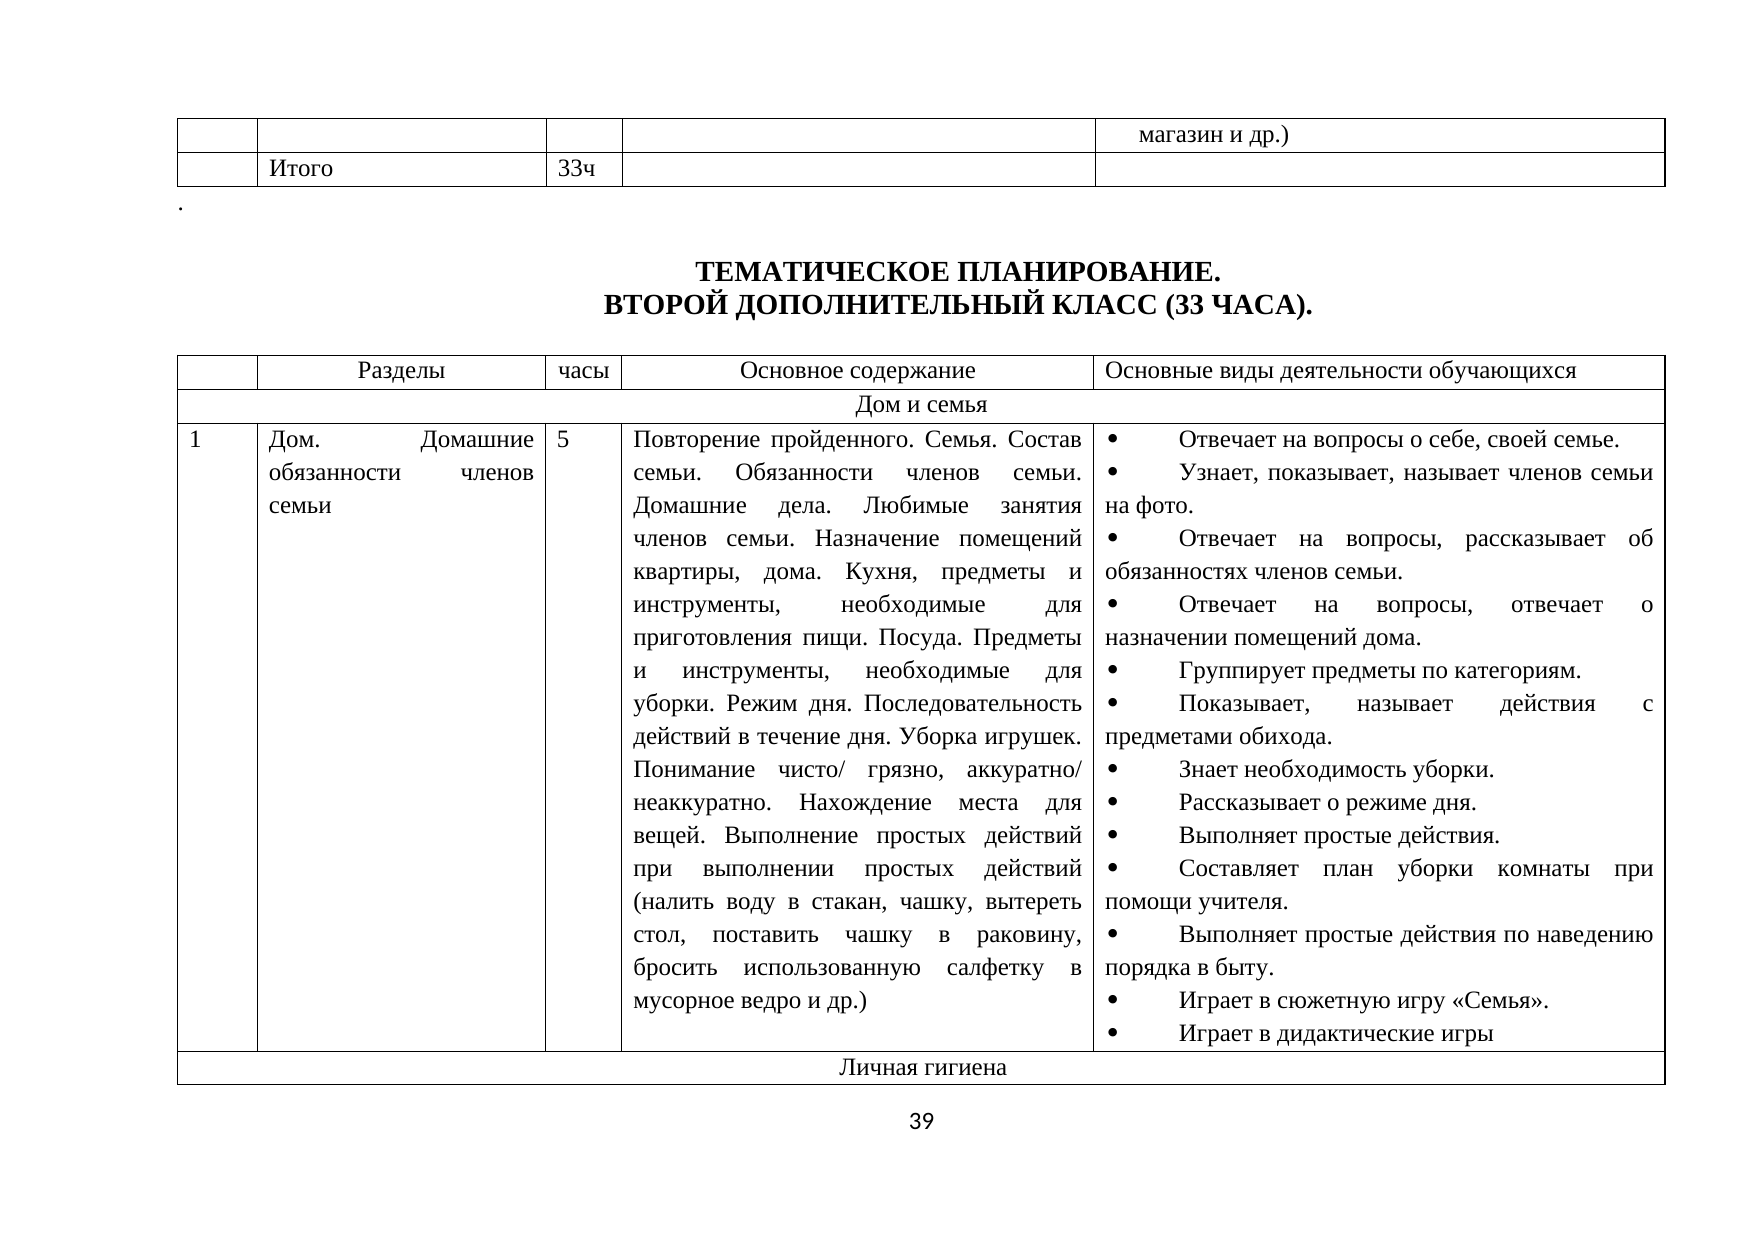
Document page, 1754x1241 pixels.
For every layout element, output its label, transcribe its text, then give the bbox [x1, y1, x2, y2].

table_cell Итого [258, 153, 546, 186]
table_cell [623, 153, 1095, 186]
table_cell 33ч [547, 153, 622, 186]
table_cell [1096, 153, 1664, 186]
text . [177, 187, 1665, 216]
text ТЕМАТИЧЕСКОЕ ПЛАНИРОВАНИЕ. [177, 254, 1665, 287]
table_cell Отвечает на вопросы о себе, своей семье. Узнает, показывает, называет членов семьи на фото. Отвечает на вопросы, рассказывает об обязанностях членов семьи. Отвечает на вопросы, отвечает о назначении помещений дома. Группирует предметы по категориям. Показывает, называет действия с предметами обихода. Знает необходимость уборки. Рассказывает о режиме дня. Выполняет простые действия. Составляет план уборки комнаты при помощи учителя. Выполняет простые действия по наведению порядка в быту. Играет в сюжетную игру «Семья». Играет в дидактические игры [1094, 424, 1664, 1051]
table_cell 1 [178, 424, 257, 1051]
table_header [178, 356, 257, 388]
table_cell Повторение пройденного. Семья. Состав семьи. Обязанности членов семьи. Домашние дела. Любимые занятия членов семьи. Назначение помещений квартиры, дома. Кухня, предметы и инструменты, необходимые для приготовления пищи. Посуда. Предметы и инструменты, необходимые для уборки. Режим дня. Последовательность действий в течение дня. Уборка игрушек. Понимание чисто/ грязно, аккуратно/ неаккуратно. Нахождение места для вещей. Выполнение простых действий при выполнении простых действий (налить воду в стакан, чашку, вытереть стол, поставить чашку в раковину, бросить использованную салфетку в мусорное ведро и др.) [622, 424, 1093, 1051]
table_header часы [546, 356, 621, 388]
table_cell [1096, 119, 1664, 152]
table_cell Дом и семья [178, 390, 1664, 423]
table_cell Дом. Домашние обязанности членов семьи [258, 424, 545, 1051]
table_header Основные виды деятельности обучающихся [1094, 356, 1664, 388]
table_cell [178, 153, 257, 186]
table_cell 5 [546, 424, 621, 1051]
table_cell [623, 119, 1095, 152]
table_cell 8 [178, 119, 257, 152]
table_cell Личная гигиена [178, 1052, 1664, 1084]
text ВТОРОЙ ДОПОЛНИТЕЛЬНЫЙ КЛАСС (33 ЧАСА). [177, 287, 1665, 321]
table_cell 6 [547, 119, 622, 152]
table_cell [258, 119, 546, 152]
table_header Разделы [258, 356, 545, 388]
table_header Основное содержание [622, 356, 1093, 388]
